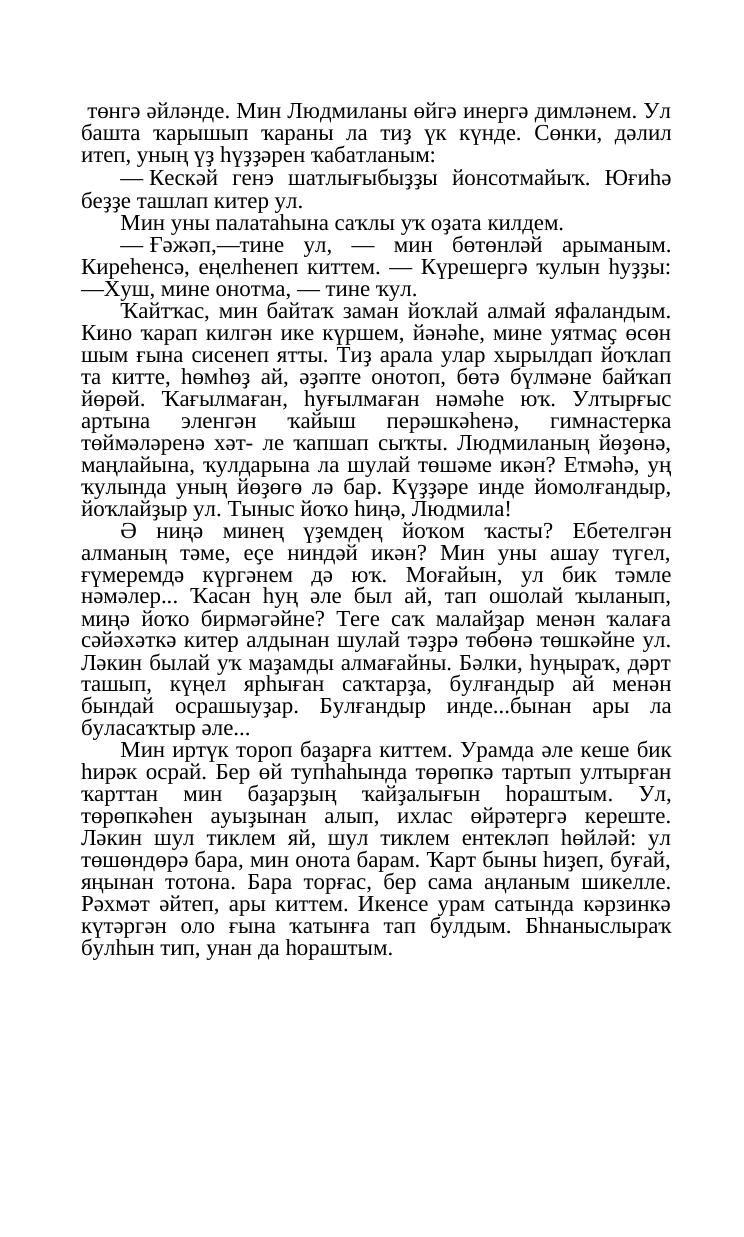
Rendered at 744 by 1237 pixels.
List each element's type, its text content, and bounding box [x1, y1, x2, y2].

text төнгә әйләнде. Мин Людмиланы өйгә инергә димләнем. Ул башта ҡарышып ҡараны ла тиҙ үк күнде. Сөнки, дәлил итеп, уның үҙ һүҙҙәрен ҡабатланым: [81, 101, 672, 167]
text Ҡайтҡас, мин байтаҡ заман йоҡлай алмай яфаландым. Кино ҡарап килгән ике күршем, йәнәһе, мине уятмаҫ өсөн шым ғына сисенеп ятты. Тиҙ арала улар хырылдап йоҡлап та китте, һөмһөҙ ай, әҙәпте онотоп, бөтә бүлмәне байҡап йөрөй. Ҡағылмаған, һуғылмаған нәмәһе юҡ. Ултырғыс артына эленгән ҡайыш перәшкәһенә, гимнастерка төймәләренә хәт- ле ҡапшап сыҡты. Людмиланың йөҙөнә, маңлайына, ҡулдарына ла шулай төшәме икән? Етмәһә, уң ҡулында уның йөҙөгө лә бар. Күҙҙәре инде йомолғандыр, йоҡлайҙыр ул. Тыныс йоҡо һиңә, Людмила! [81, 301, 672, 521]
list Ғәжәп,—тине ул, — мин бөтөнләй арыманым. Киреһенсә, еңелһенеп киттем. — Күрешергә ҡулын һуҙҙы: —Хуш, мине онотма, — тине ҡул. [81, 235, 672, 301]
list Кескәй генэ шатлығыбыҙҙы йонсотмайыҡ. Юғиһә беҙҙе ташлап китер ул. [81, 167, 672, 213]
text Мин иртүк тороп баҙарға киттем. Урамда әле кеше бик һирәк осрай. Бер өй тупһаһында төрөпкә тартып ултырған ҡарттан мин баҙарҙың ҡайҙалығын һораштым. Ул, төрөпкәһен ауыҙынан алып, ихлас өйрәтергә кереште. Ләкин шул тиклем яй, шул тиклем ентекләп һөйләй: ул төшөндөрә бара, мин онота барам. Ҡарт быны һиҙеп, буғай, яңынан тотона. Бара торғас, бер сама аңланым шикелле. Рәхмәт әйтеп, ары киттем. Икенсе урам сатында кәрзинкә күтәргән оло ғына ҡатынға тап булдым. Бһнаныслыраҡ булһын тип, унан да һораштым. [81, 740, 672, 960]
text Ә ниңә минең үҙемдең йоҡом ҡасты? Ебетелгән алманың тәме, еҫе ниндәй икән? Мин уны ашау түгел, ғүмеремдә күргәнем дә юҡ. Моғайын, ул бик тәмле нәмәлер... Ҡасан һуң әле был ай, тап ошолай ҡыланып, миңә йоҡо бирмәгәйне? Теге саҡ малайҙар менән ҡалаға сәйәхәткә китер алдынан шулай тәҙрә төбөнә төшкәйне ул. Ләкин былай уҡ маҙамды алмағайны. Бәлки, һуңыраҡ, дәрт ташып, күңел ярһыған саҡтарҙа, булғандыр ай менән бындай осрашыуҙар. Булғандыр инде...бынан ары ла буласаҡтыр әле... [81, 521, 672, 740]
text Мин уны палатаһына саҡлы уҡ оҙата килдем. [81, 213, 672, 235]
